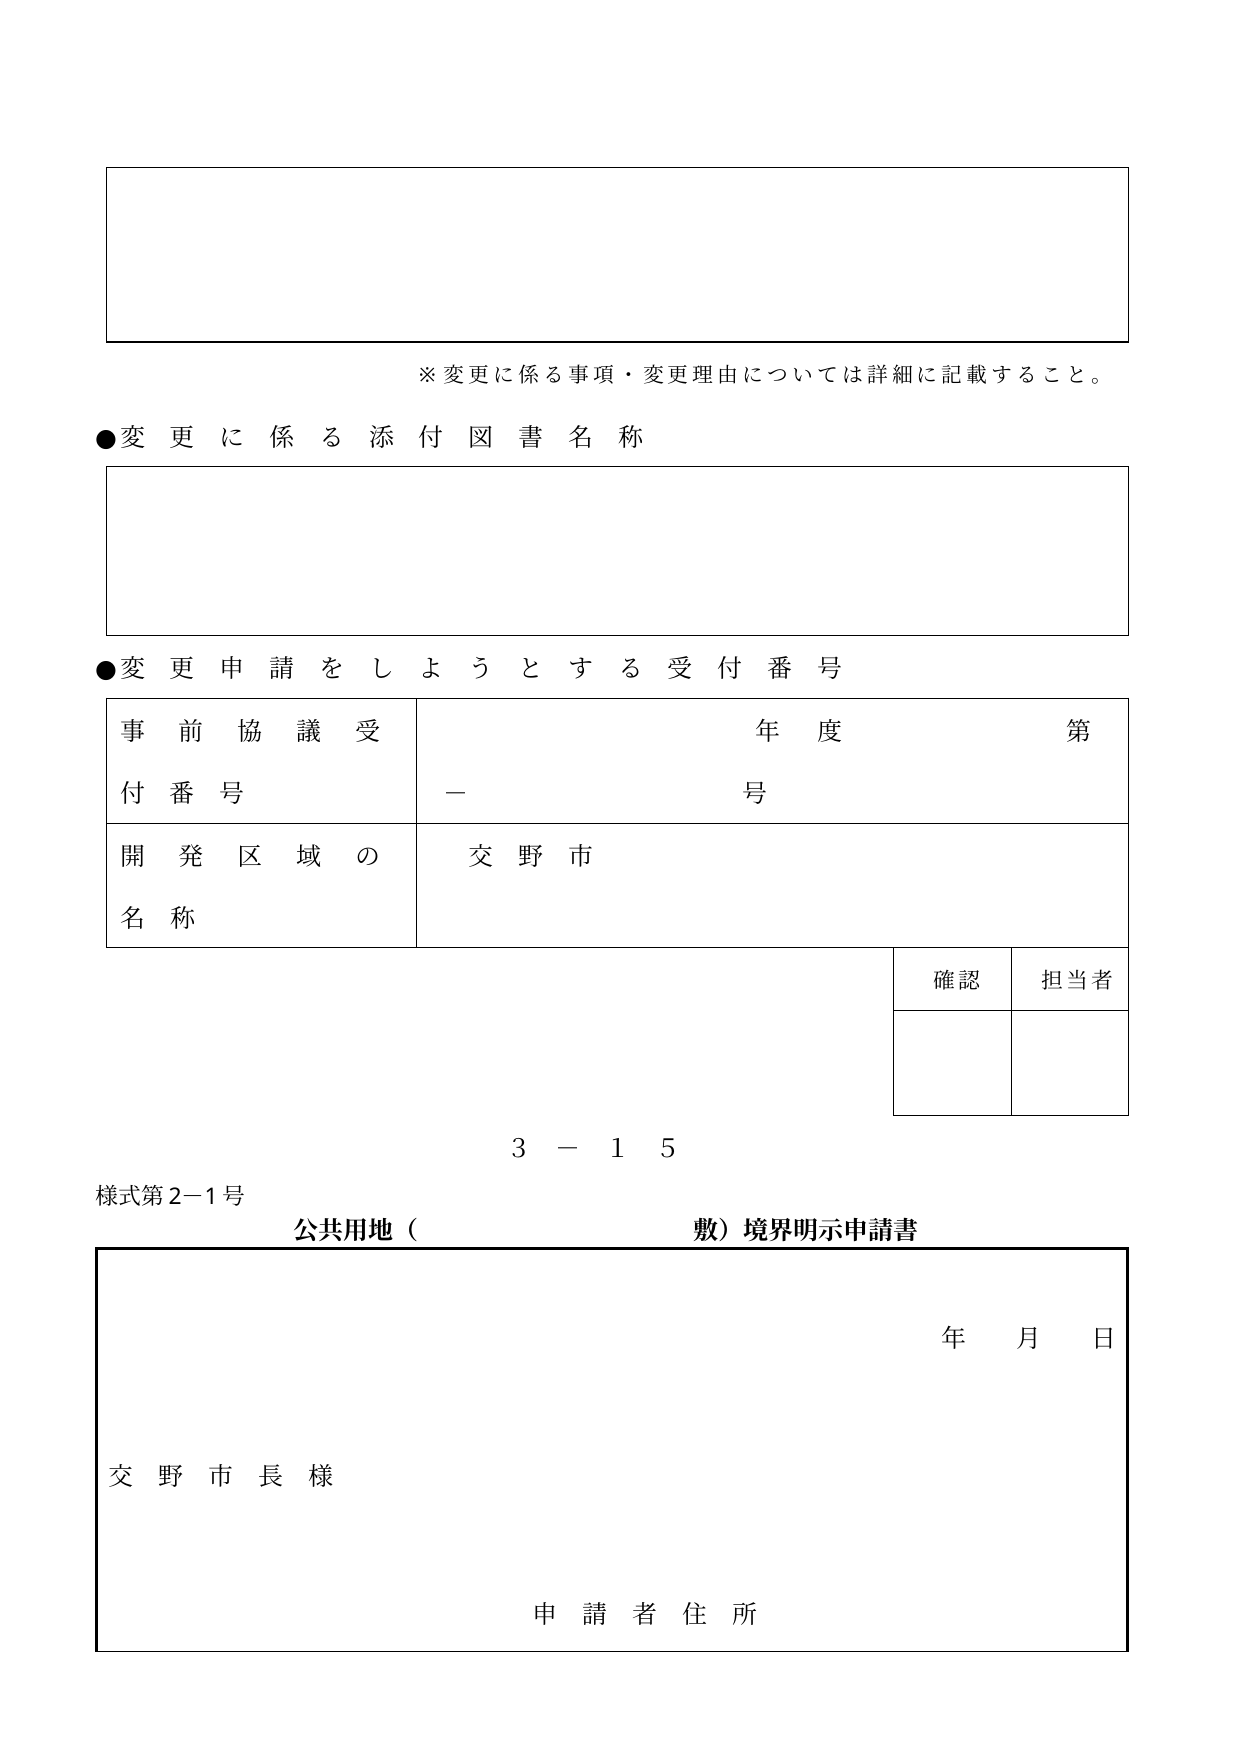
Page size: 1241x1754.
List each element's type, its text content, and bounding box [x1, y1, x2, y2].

text ３－１５ [95, 1116, 1116, 1178]
text 様式第2－1号 [95, 1178, 1116, 1211]
table_cell 交野市 [417, 824, 1128, 947]
text 公共用地（ 敷）境界明示申請書 [95, 1211, 1116, 1247]
text ●変更申請をしようとする受付番号 [95, 636, 1116, 698]
text ●変更に係る添付図書名称 [95, 404, 1116, 466]
table_cell 担当者 [1012, 948, 1128, 1010]
table_header 事前協議受付番号 [107, 699, 416, 822]
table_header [98, 1250, 1126, 1651]
text ※変更に係る事項・変更理由については詳細に記載すること。 [95, 342, 1116, 404]
table_cell [1012, 1011, 1128, 1115]
table_cell 開発区域の名称 [107, 824, 416, 947]
table_header [107, 467, 1128, 635]
table_cell 確認 [894, 948, 1011, 1010]
table_header 年度 第 － 号 [417, 699, 1128, 822]
table_cell [894, 1011, 1011, 1115]
table_cell [107, 168, 1128, 341]
